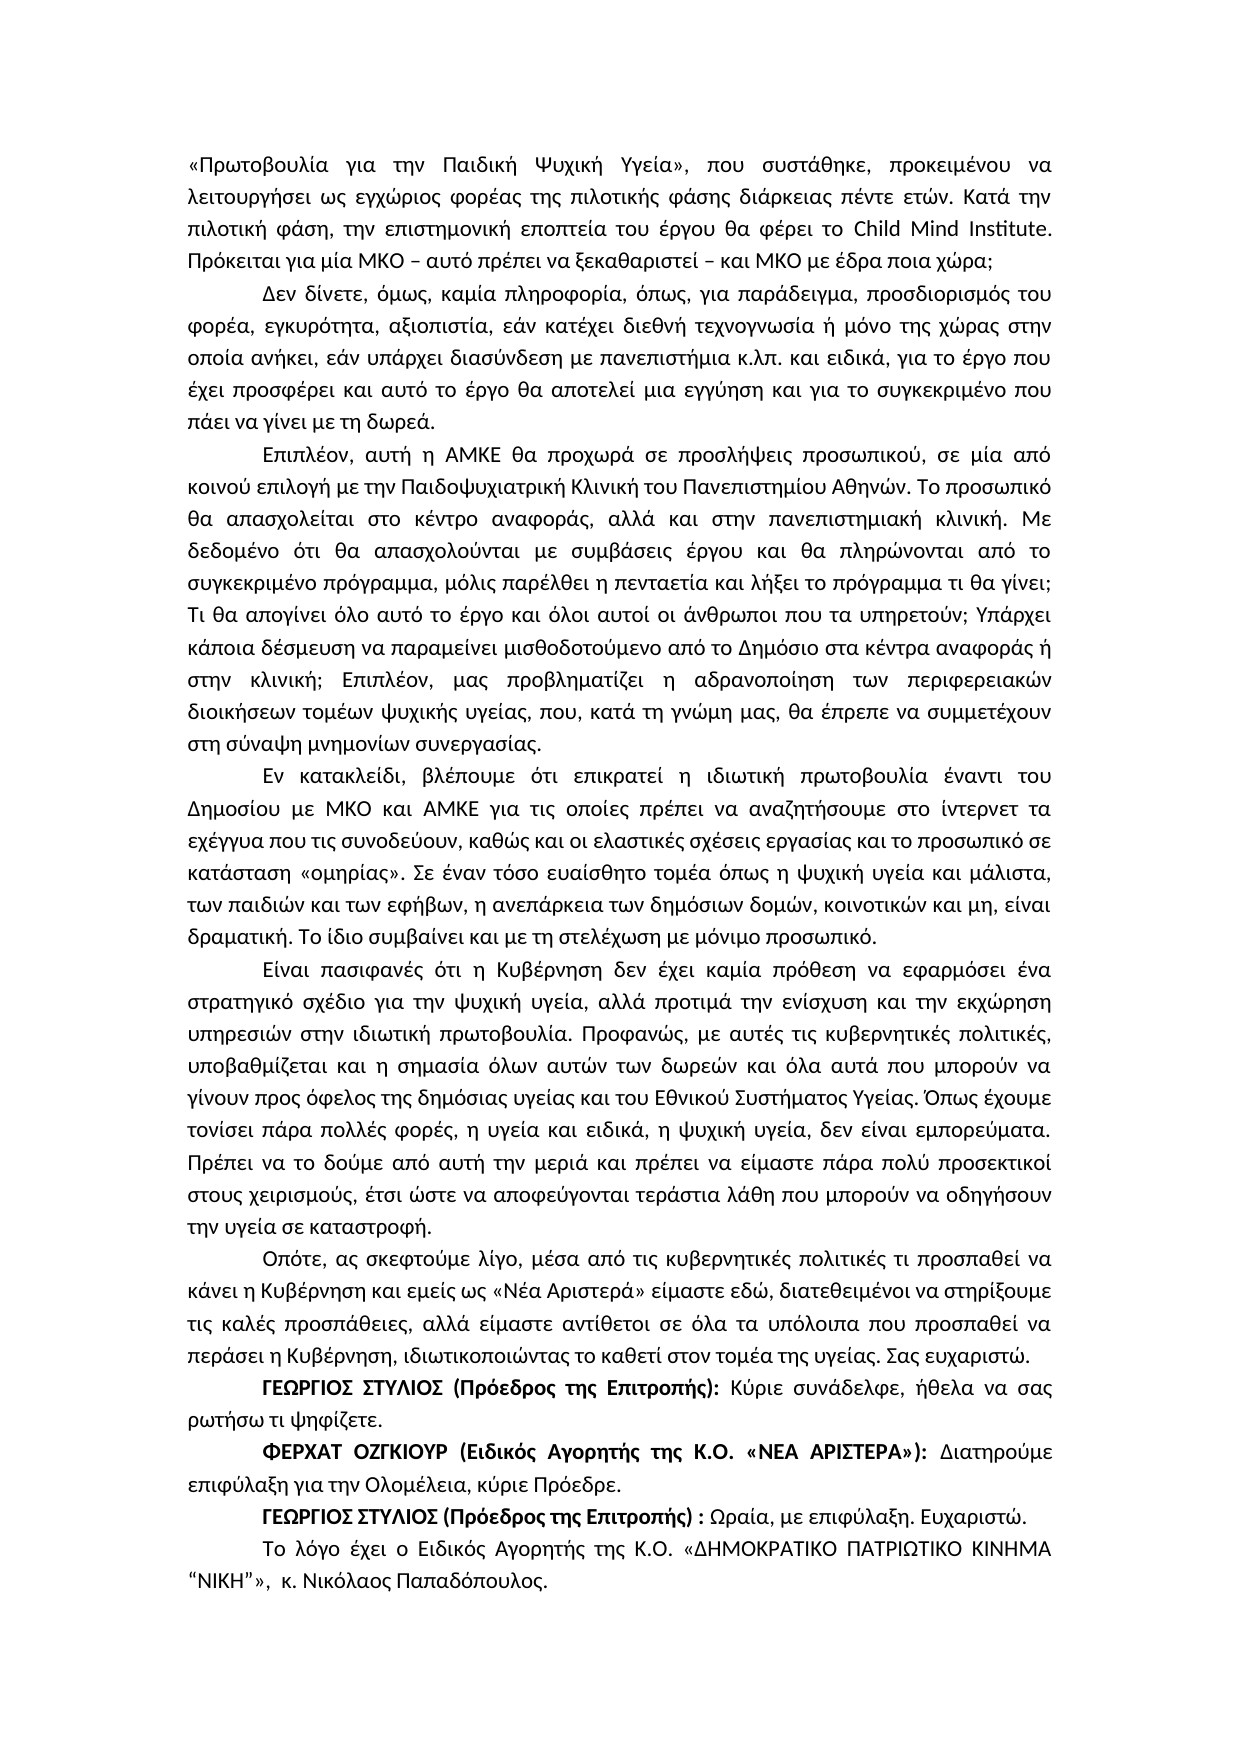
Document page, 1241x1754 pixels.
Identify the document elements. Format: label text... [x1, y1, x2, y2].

text Είναι πασιφανές ότι η Κυβέρνηση δεν έχει καμία πρόθεση να εφαρμόσει ένα στρατηγικό σχέδιο για την ψυχική υγεία, αλλά προτιμά την ενίσχυση και την εκχώρηση υπηρεσιών στην ιδιωτική πρωτοβουλία. Προφανώς, με αυτές τις κυβερνητικές πολιτικές, υποβαθμίζεται και η σημασία όλων αυτών των δωρεών και όλα αυτά που μπορούν να γίνουν προς όφελος της δημόσιας υγείας και του Εθνικού Συστήματος Υγείας. Όπως έχουμε τονίσει πάρα πολλές φορές, η υγεία και ειδικά, η ψυχική υγεία, δεν είναι εμπορεύματα. Πρέπει να το δούμε από αυτή την μεριά και πρέπει να είμαστε πάρα πολύ προσεκτικοί στους χειρισμούς, έτσι ώστε να αποφεύγονται τεράστια λάθη που μπορούν να οδηγήσουν την υγεία σε καταστροφή. [187, 955, 1053, 1240]
text Επιπλέον, αυτή η ΑΜΚΕ θα προχωρά σε προσλήψεις προσωπικού, σε μία από κοινού επιλογή με την Παιδοψυχιατρική Κλινική του Πανεπιστημίου Αθηνών. Το προσωπικό θα απασχολείται στο κέντρο αναφοράς, αλλά και στην πανεπιστημιακή κλινική. Με δεδομένο ότι θα απασχολούνται με συμβάσεις έργου και θα πληρώνονται από το συγκεκριμένο πρόγραμμα, μόλις παρέλθει η πενταετία και λήξει το πρόγραμμα τι θα γίνει; Τι θα απογίνει όλο αυτό το έργο και όλοι αυτοί οι άνθρωποι που τα υπηρετούν; Υπάρχει κάποια δέσμευση να παραμείνει μισθοδοτούμενο από το Δημόσιο στα κέντρα αναφοράς ή στην κλινική; Επιπλέον, μας προβληματίζει η αδρανοποίηση των περιφερειακών διοικήσεων τομέων ψυχικής υγείας, που, κατά τη γνώμη μας, θα έπρεπε να συμμετέχουν στη σύναψη μνημονίων συνεργασίας. [187, 440, 1053, 757]
text Το λόγο έχει ο Ειδικός Αγορητής της Κ.Ο. «ΔΗΜΟΚΡΑΤΙΚΟ ΠΑΤΡΙΩΤΙΚΟ ΚΙΝΗΜΑ “ΝΙΚΗ”», κ. Νικόλαος Παπαδόπουλος. [187, 1534, 1053, 1594]
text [187, 150, 1053, 274]
text Οπότε, ας σκεφτούμε λίγο, μέσα από τις κυβερνητικές πολιτικές τι προσπαθεί να κάνει η Κυβέρνηση και εμείς ως «Νέα Αριστερά» είμαστε εδώ, διατεθειμένοι να στηρίξουμε τις καλές προσπάθειες, αλλά είμαστε αντίθετοι σε όλα τα υπόλοιπα που προσπαθεί να περάσει η Κυβέρνηση, ιδιωτικοποιώντας το καθετί στον τομέα της υγείας. Σας ευχαριστώ. [187, 1244, 1053, 1369]
text Δεν δίνετε, όμως, καμία πληροφορία, όπως, για παράδειγμα, προσδιορισμός του φορέα, εγκυρότητα, αξιοπιστία, εάν κατέχει διεθνή τεχνογνωσία ή μόνο της χώρας στην οποία ανήκει, εάν υπάρχει διασύνδεση με πανεπιστήμια κ.λπ. και ειδικά, για το έργο που έχει προσφέρει και αυτό το έργο θα αποτελεί μια εγγύηση και για το συγκεκριμένο που πάει να γίνει με τη δωρεά. [187, 279, 1053, 436]
text ΓΕΩΡΓΙΟΣ ΣΤΥΛΙΟΣ (Πρόεδρος της Επιτροπής) : Ωραία, με επιφύλαξη. Ευχαριστώ. [187, 1502, 1053, 1530]
text ΓΕΩΡΓΙΟΣ ΣΤΥΛΙΟΣ (Πρόεδρος της Επιτροπής): Κύριε συνάδελφε, ήθελα να σας ρωτήσω τι ψηφίζετε. [187, 1373, 1053, 1433]
text Εν κατακλείδι, βλέπουμε ότι επικρατεί η ιδιωτική πρωτοβουλία έναντι του Δημοσίου με ΜΚΟ και ΑΜΚΕ για τις οποίες πρέπει να αναζητήσουμε στο ίντερνετ τα εχέγγυα που τις συνοδεύουν, καθώς και οι ελαστικές σχέσεις εργασίας και το προσωπικό σε κατάσταση «ομηρίας». Σε έναν τόσο ευαίσθητο τομέα όπως η ψυχική υγεία και μάλιστα, των παιδιών και των εφήβων, η ανεπάρκεια των δημόσιων δομών, κοινοτικών και μη, είναι δραματική. Το ίδιο συμβαίνει και με τη στελέχωση με μόνιμο προσωπικό. [187, 762, 1053, 951]
text ΦΕΡΧΑΤ ΟΖΓΚΙΟΥΡ (Ειδικός Αγορητής της Κ.Ο. «ΝΕΑ ΑΡΙΣΤΕΡΑ»): Διατηρούμε επιφύλαξη για την Ολομέλεια, κύριε Πρόεδρε. [187, 1437, 1053, 1498]
